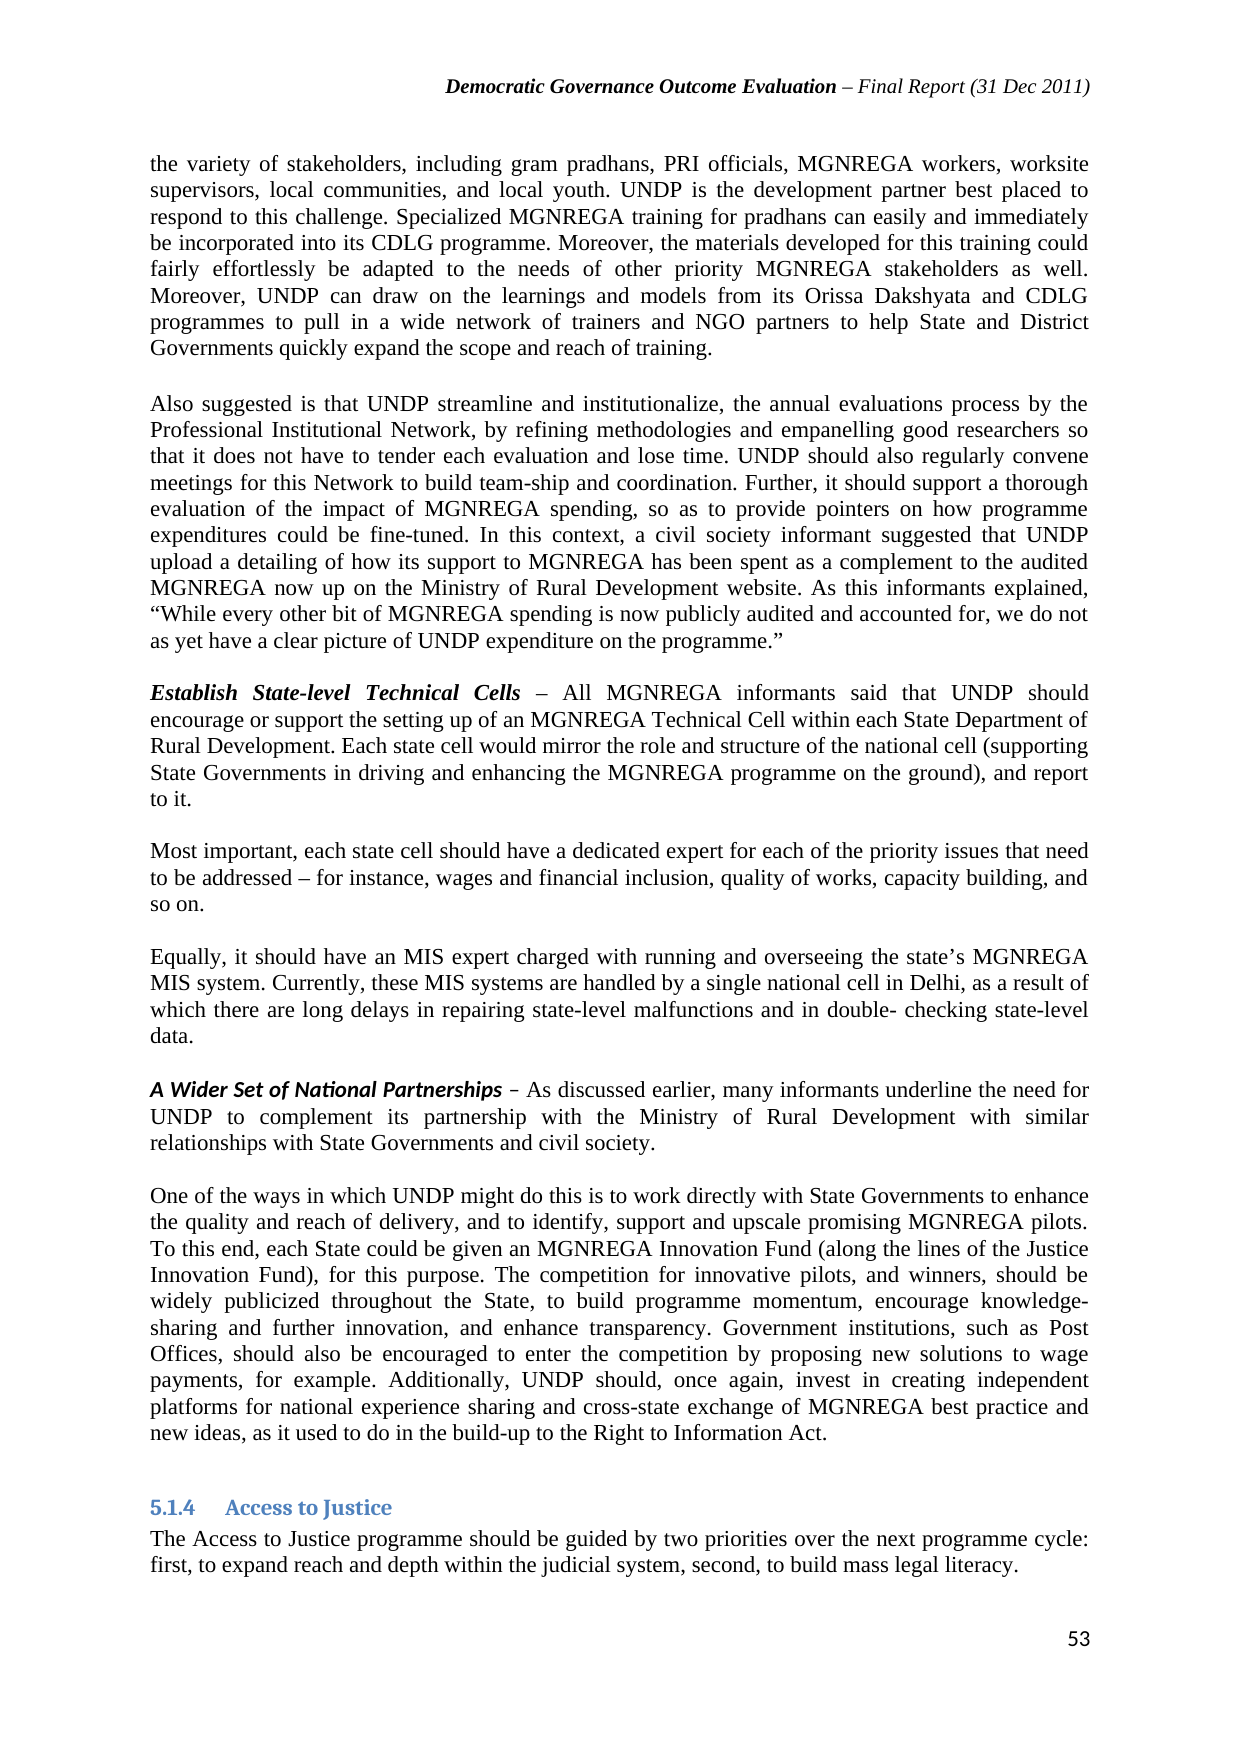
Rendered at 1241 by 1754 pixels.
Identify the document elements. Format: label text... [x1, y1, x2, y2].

subtitle Access to Justice [150, 1495, 1090, 1521]
text Also suggested is that UNDP streamline and institutionalize, the annual evaluations process by the Professional Institutional Network, by refining methodologies and empanelling good researchers so that it does not have to tender each evaluation and lose time. UNDP should also regularly convene meetings for this Network to build team-ship and coordination. Further, it should support a thorough evaluation of the impact of MGNREGA spending, so as to provide pointers on how programme expenditures could be fine-tuned. In this context, a civil society informant suggested that UNDP upload a detailing of how its support to MGNREGA has been spent as a complement to the audited MGNREGA now up on the Ministry of Rural Development website. As this informants explained, “While every other bit of MGNREGA spending is now publicly audited and accounted for, we do not as yet have a clear picture of UNDP expenditure on the programme.” [150, 389, 1090, 653]
list Establish State-level Technical Cells – All MGNREGA informants said that UNDP should encourage or support the setting up of an MGNREGA Technical Cell within each State Department of Rural Development. Each state cell would mirror the role and structure of the national cell (supporting State Governments in driving and enhancing the MGNREGA programme on the ground), and report to it. [150, 679, 1090, 811]
list Equally, it should have an MIS expert charged with running and overseeing the state’s MGNREGA MIS system. Currently, these MIS systems are handled by a single national cell in Delhi, as a result of which there are long delays in repairing state-level malfunctions and in double- checking state-level data. [150, 943, 1090, 1048]
list Most important, each state cell should have a dedicated expert for each of the priority issues that need to be addressed – for instance, wages and financial inclusion, quality of works, capacity building, and so on. [150, 838, 1090, 917]
text A Wider Set of National Partnerships – As discussed earlier, many informants underline the need for UNDP to complement its partnership with the Ministry of Rural Development with similar relationships with State Governments and civil society. [150, 1075, 1090, 1156]
text One of the ways in which UNDP might do this is to work directly with State Governments to enhance the quality and reach of delivery, and to identify, support and upscale promising MGNREGA pilots. To this end, each State could be given an MGNREGA Innovation Fund (along the lines of the Justice Innovation Fund), for this purpose. The competition for innovative pilots, and winners, should be widely publicized throughout the State, to build programme momentum, encourage knowledge-sharing and further innovation, and enhance transparency. Government institutions, such as Post Offices, should also be encouraged to enter the competition by proposing new solutions to wage payments, for example. Additionally, UNDP should, once again, invest in creating independent platforms for national experience sharing and cross-state exchange of MGNREGA best practice and new ideas, as it used to do in the build-up to the Right to Information Act. [150, 1182, 1090, 1445]
text The Access to Justice programme should be guided by two priorities over the next programme cycle: first, to expand reach and depth within the judicial system, second, to build mass legal literacy. [150, 1525, 1090, 1578]
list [150, 150, 1090, 361]
